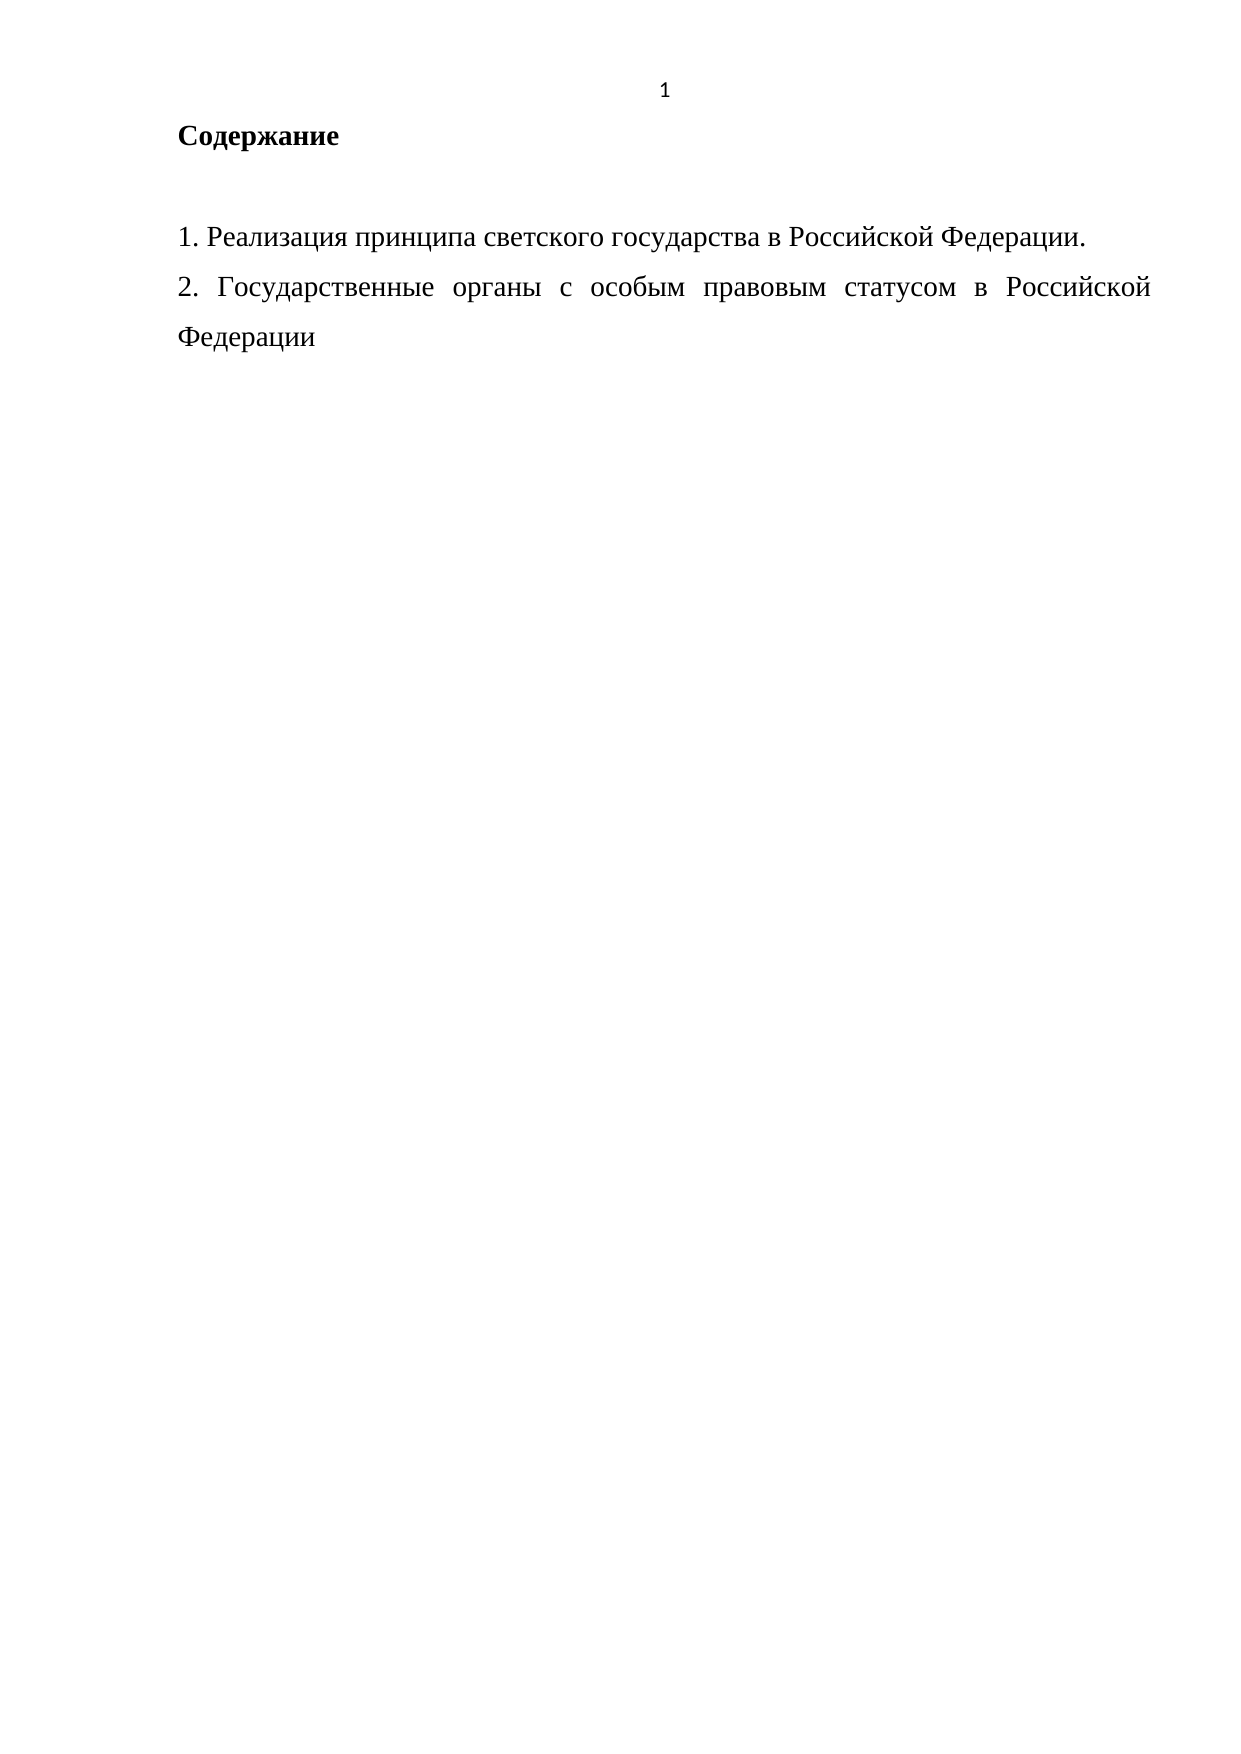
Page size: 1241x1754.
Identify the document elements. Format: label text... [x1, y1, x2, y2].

list 2. Государственные органы с особым правовым статусом в Российской Федерации [177, 269, 1152, 353]
list 1. Реализация принципа светского государства в Российской Федерации. [177, 219, 1152, 252]
list Содержание [177, 118, 1152, 152]
